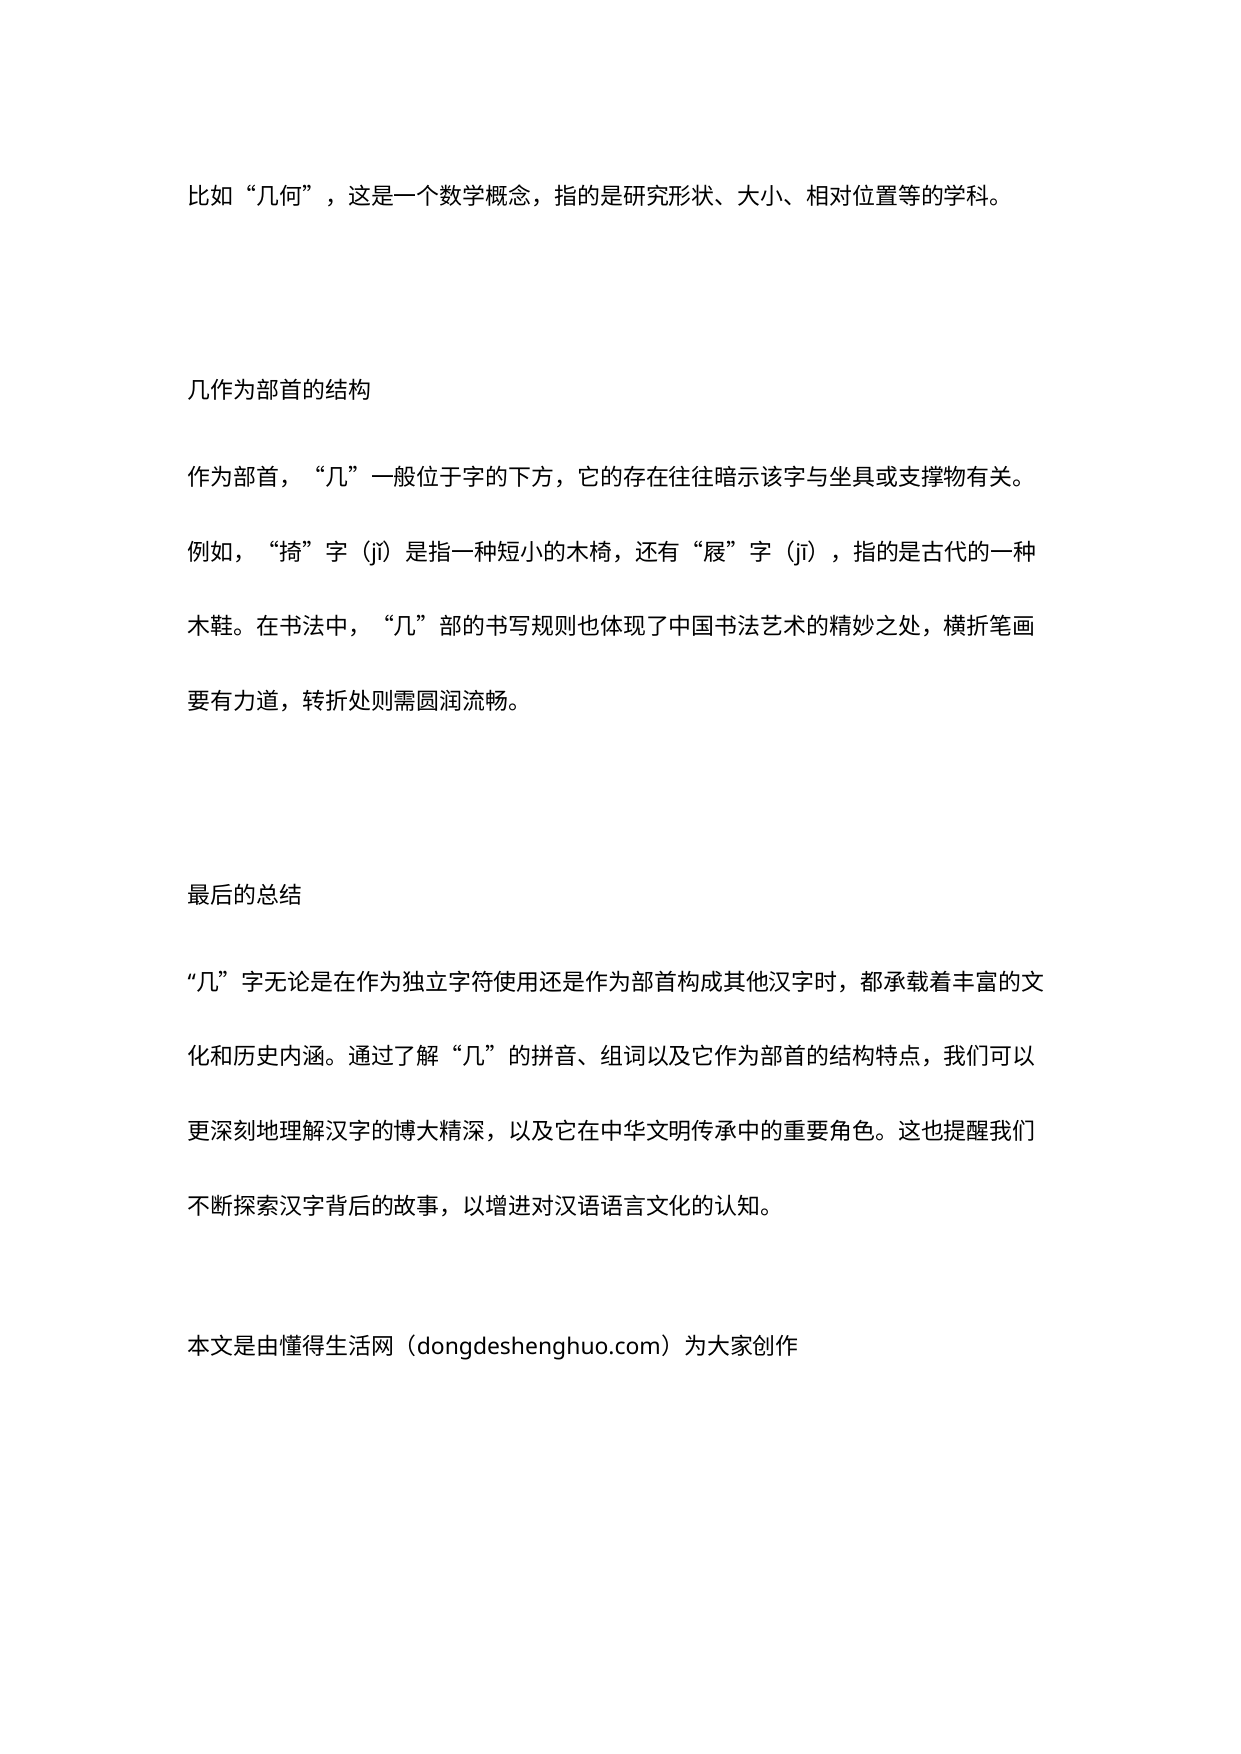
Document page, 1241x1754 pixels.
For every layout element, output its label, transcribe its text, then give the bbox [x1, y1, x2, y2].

text 几作为部首的结构 [187, 356, 1053, 421]
text “几”字无论是在作为独立字符使用还是作为部首构成其他汉字时，都承载着丰富的文化和历史内涵。通过了解“几”的拼音、组词以及它作为部首的结构特点，我们可以更深刻地理解汉字的博大精深，以及它在中华文明传承中的重要角色。这也提醒我们不断探索汉字背后的故事，以增进对汉语语言文化的认知。 [187, 948, 1053, 1237]
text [187, 162, 1053, 227]
text 最后的总结 [187, 861, 1053, 926]
text 本文是由懂得生活网（dongdeshenghuo.com）为大家创作 [187, 1312, 1053, 1377]
text 作为部首，“几”一般位于字的下方，它的存在往往暗示该字与坐具或支撑物有关。例如，“掎”字（jǐ）是指一种短小的木椅，还有“屐”字（jī），指的是古代的一种木鞋。在书法中，“几”部的书写规则也体现了中国书法艺术的精妙之处，横折笔画要有力道，转折处则需圆润流畅。 [187, 443, 1053, 732]
